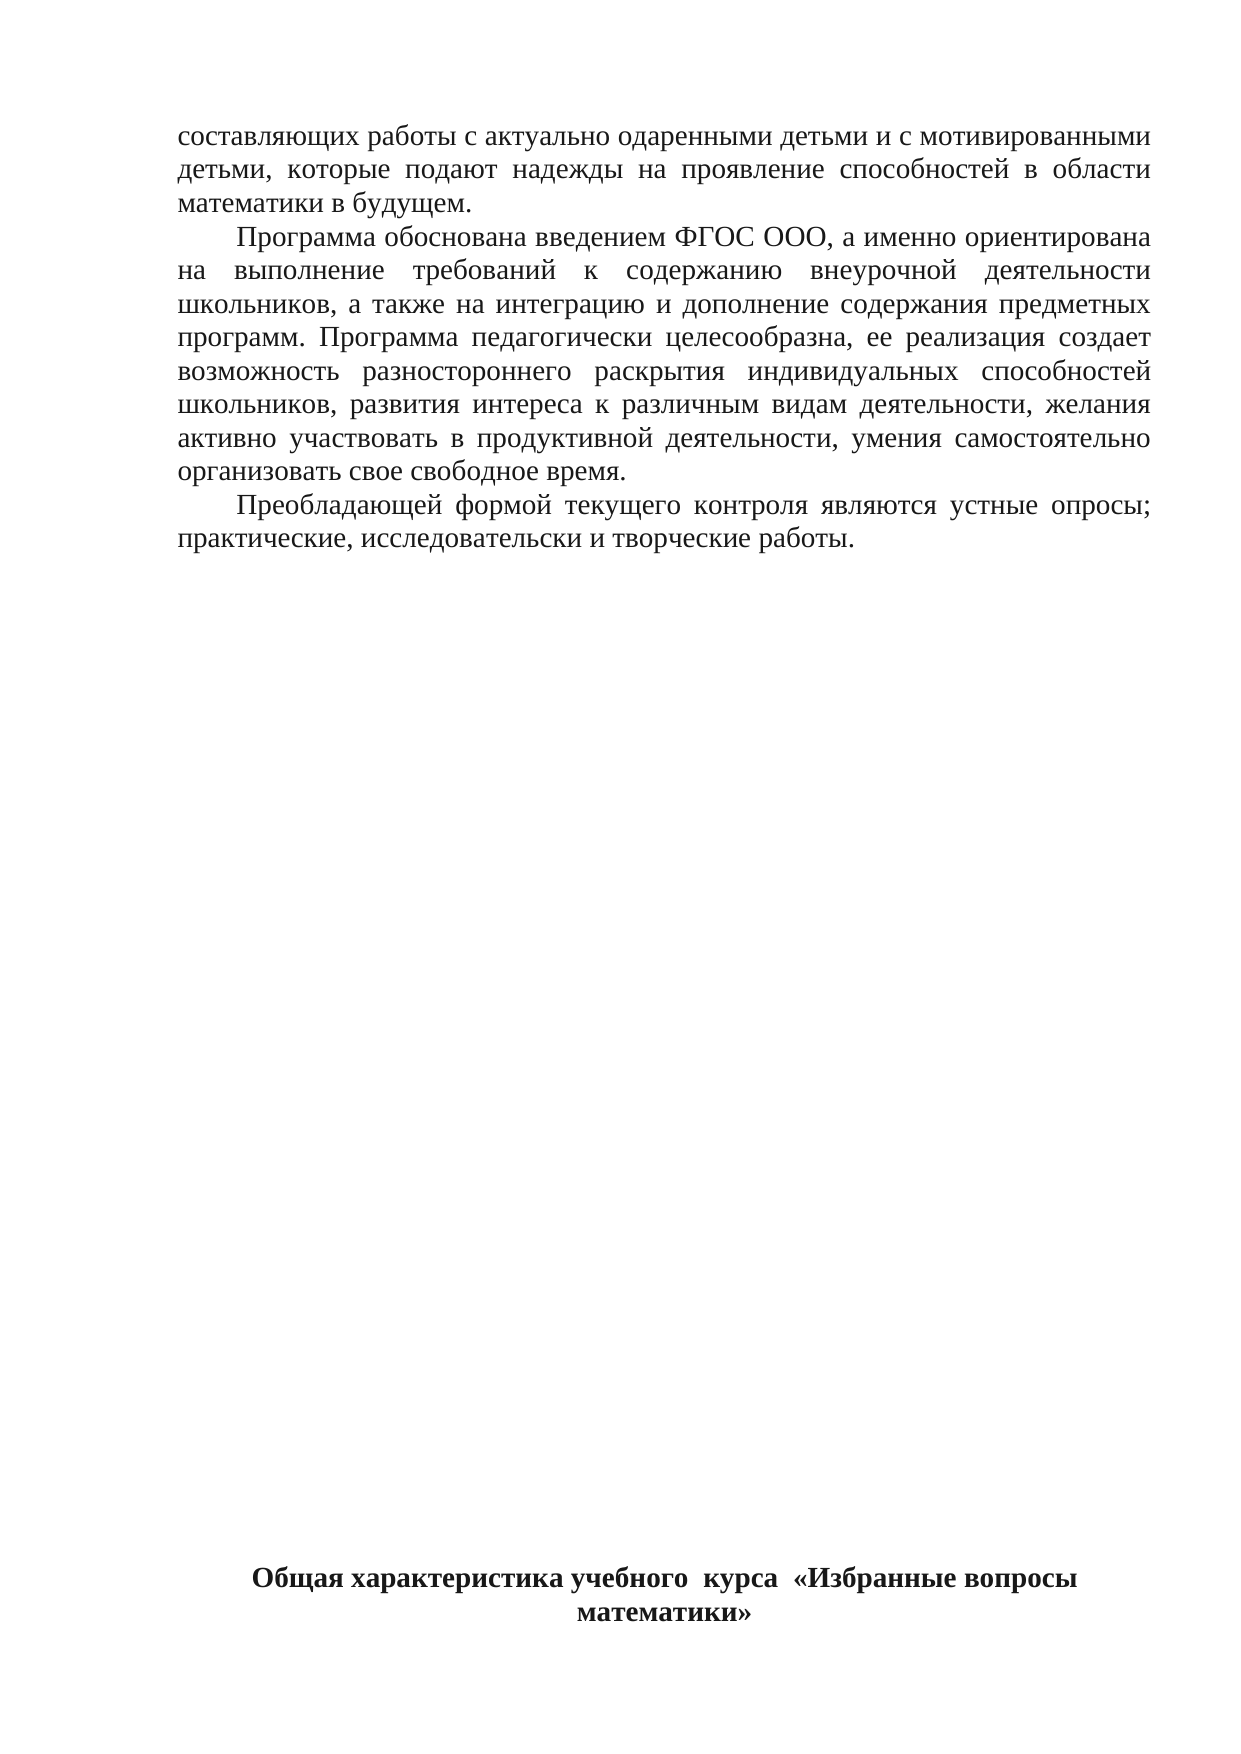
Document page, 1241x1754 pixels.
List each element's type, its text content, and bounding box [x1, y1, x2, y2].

text Общая характеристика учебного курса «Избранные вопросы математики» [177, 1560, 1152, 1627]
text Преобладающей формой текущего контроля являются устные опросы; практические, исследовательски и творческие работы. [177, 487, 1152, 554]
text Программа обоснована введением ФГОС ООО, а именно ориентирована на выполнение требований к содержанию внеурочной деятельности школьников, а также на интеграцию и дополнение содержания предметных программ. Программа педагогически целесообразна, ее реализация создает возможность разностороннего раскрытия индивидуальных способностей школьников, развития интереса к различным видам деятельности, желания активно участвовать в продуктивной деятельности, умения самостоятельно организовать свое свободное время. [177, 219, 1152, 487]
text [177, 118, 1152, 219]
